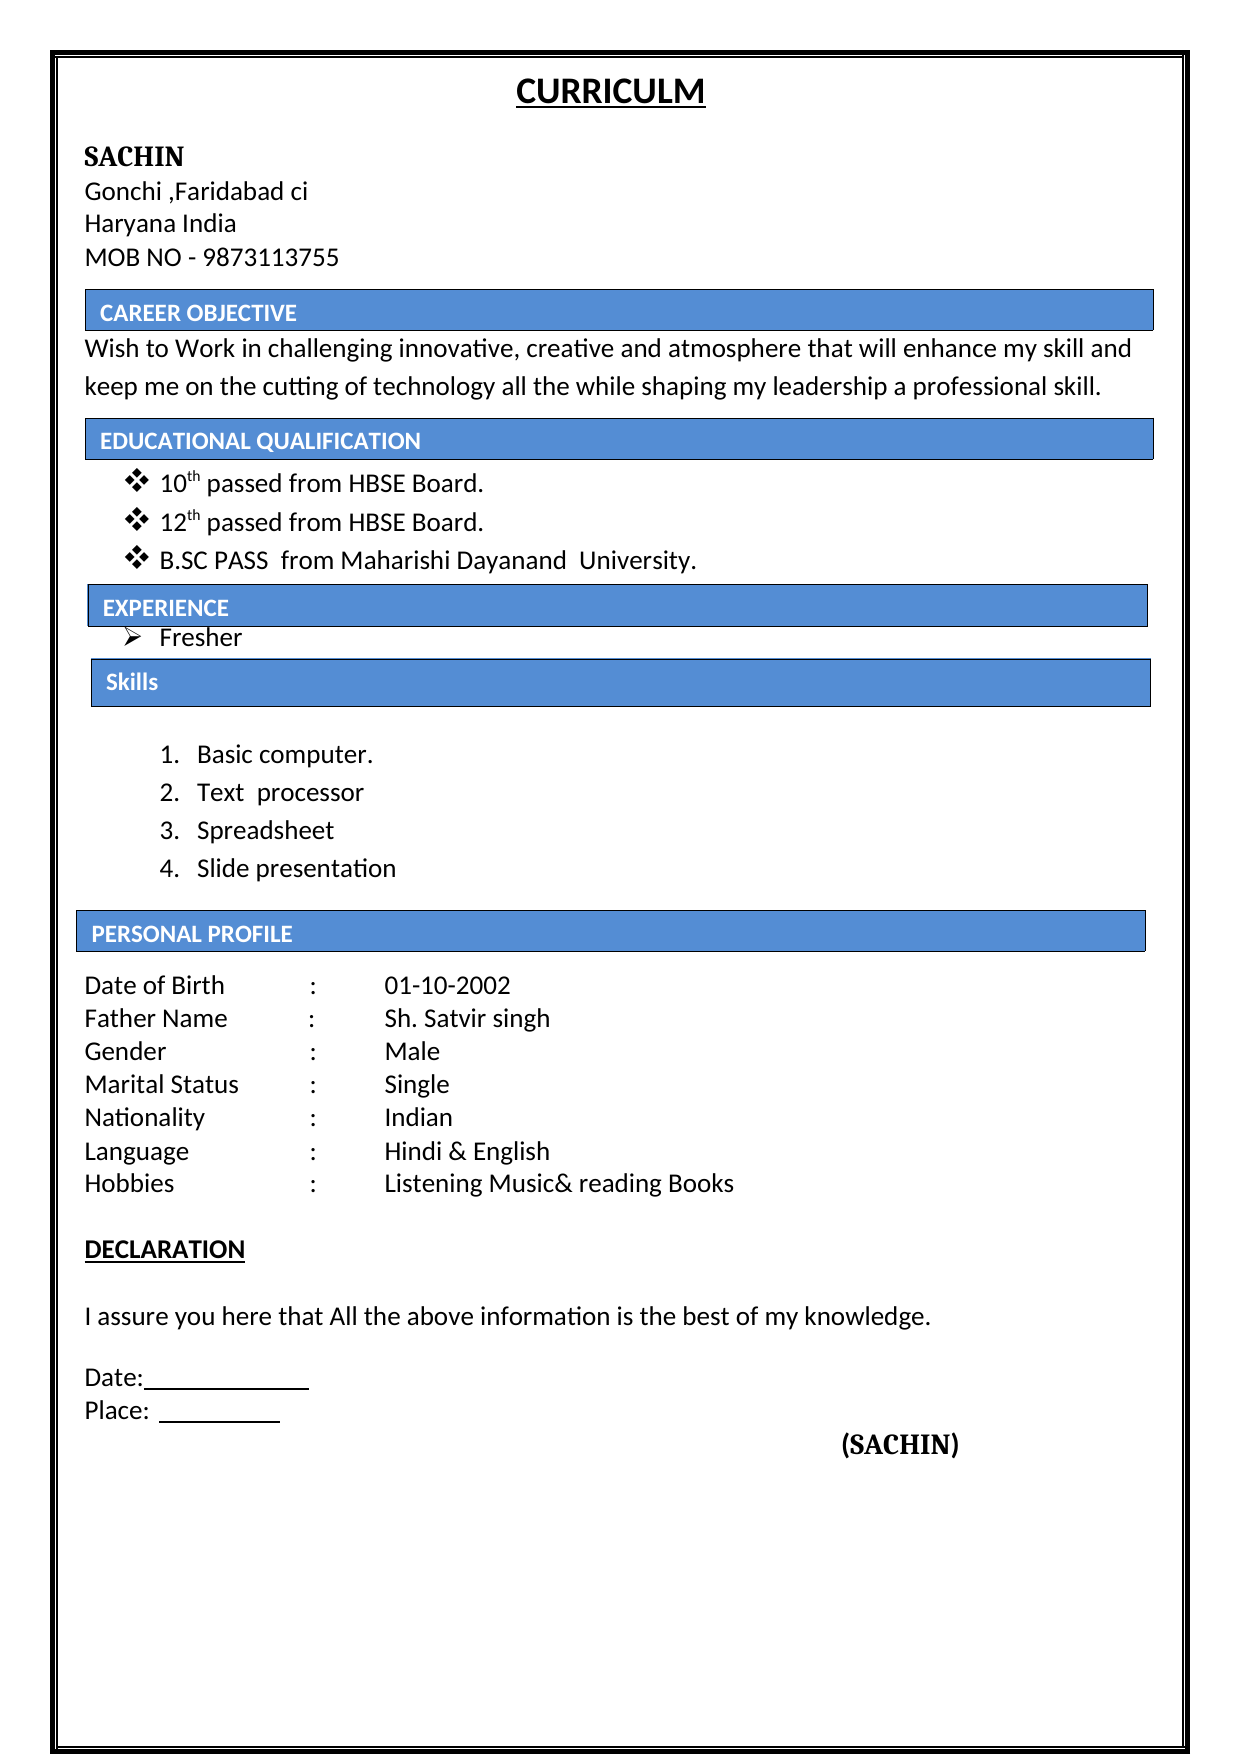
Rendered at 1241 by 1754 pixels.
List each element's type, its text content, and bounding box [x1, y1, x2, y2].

text Hobbies : Listening Music& reading Books [84, 1167, 1137, 1200]
list Basic computer. [159, 737, 1137, 770]
text Gender : Male [84, 1034, 1137, 1068]
text Nationality : Indian [84, 1101, 1137, 1134]
list B.SC PASS from Maharishi Dayanand University. [122, 543, 1137, 577]
list Spreadsheet [159, 813, 1137, 846]
text Marital Status : Single [84, 1068, 1137, 1101]
text DECLARATION [84, 1233, 1137, 1266]
text Wish to Work in challenging innovative, creative and atmosphere that will enhance my skill and keep me on the cutting of technology all the while shaping my leadership a professional skill. [84, 331, 1172, 402]
text SACHIN [84, 140, 1137, 174]
text Language : Hindi & English [84, 1134, 1137, 1167]
list Fresher [122, 627, 1137, 653]
text Date of Birth : 01-10-2002 [84, 968, 1137, 1002]
list 12th passed from HBSE Board. [122, 505, 1137, 538]
text Date: [84, 1360, 1137, 1393]
text MOB NO - 9873113755 [84, 240, 1137, 273]
text Father Name : Sh. Satvir singh [84, 1002, 1137, 1034]
list 10th passed from HBSE Board. [122, 467, 1137, 500]
text Haryana India [84, 207, 1137, 240]
list Text processor [159, 775, 1137, 808]
list Slide presentation [159, 851, 1137, 884]
text Place: [84, 1393, 1137, 1426]
text CURRICULM [84, 67, 1137, 112]
text I assure you here that All the above information is the best of my knowledge. [84, 1299, 1137, 1332]
text Gonchi ,Faridabad ci [84, 174, 1137, 207]
text (SACHIN) [84, 1426, 1137, 1461]
